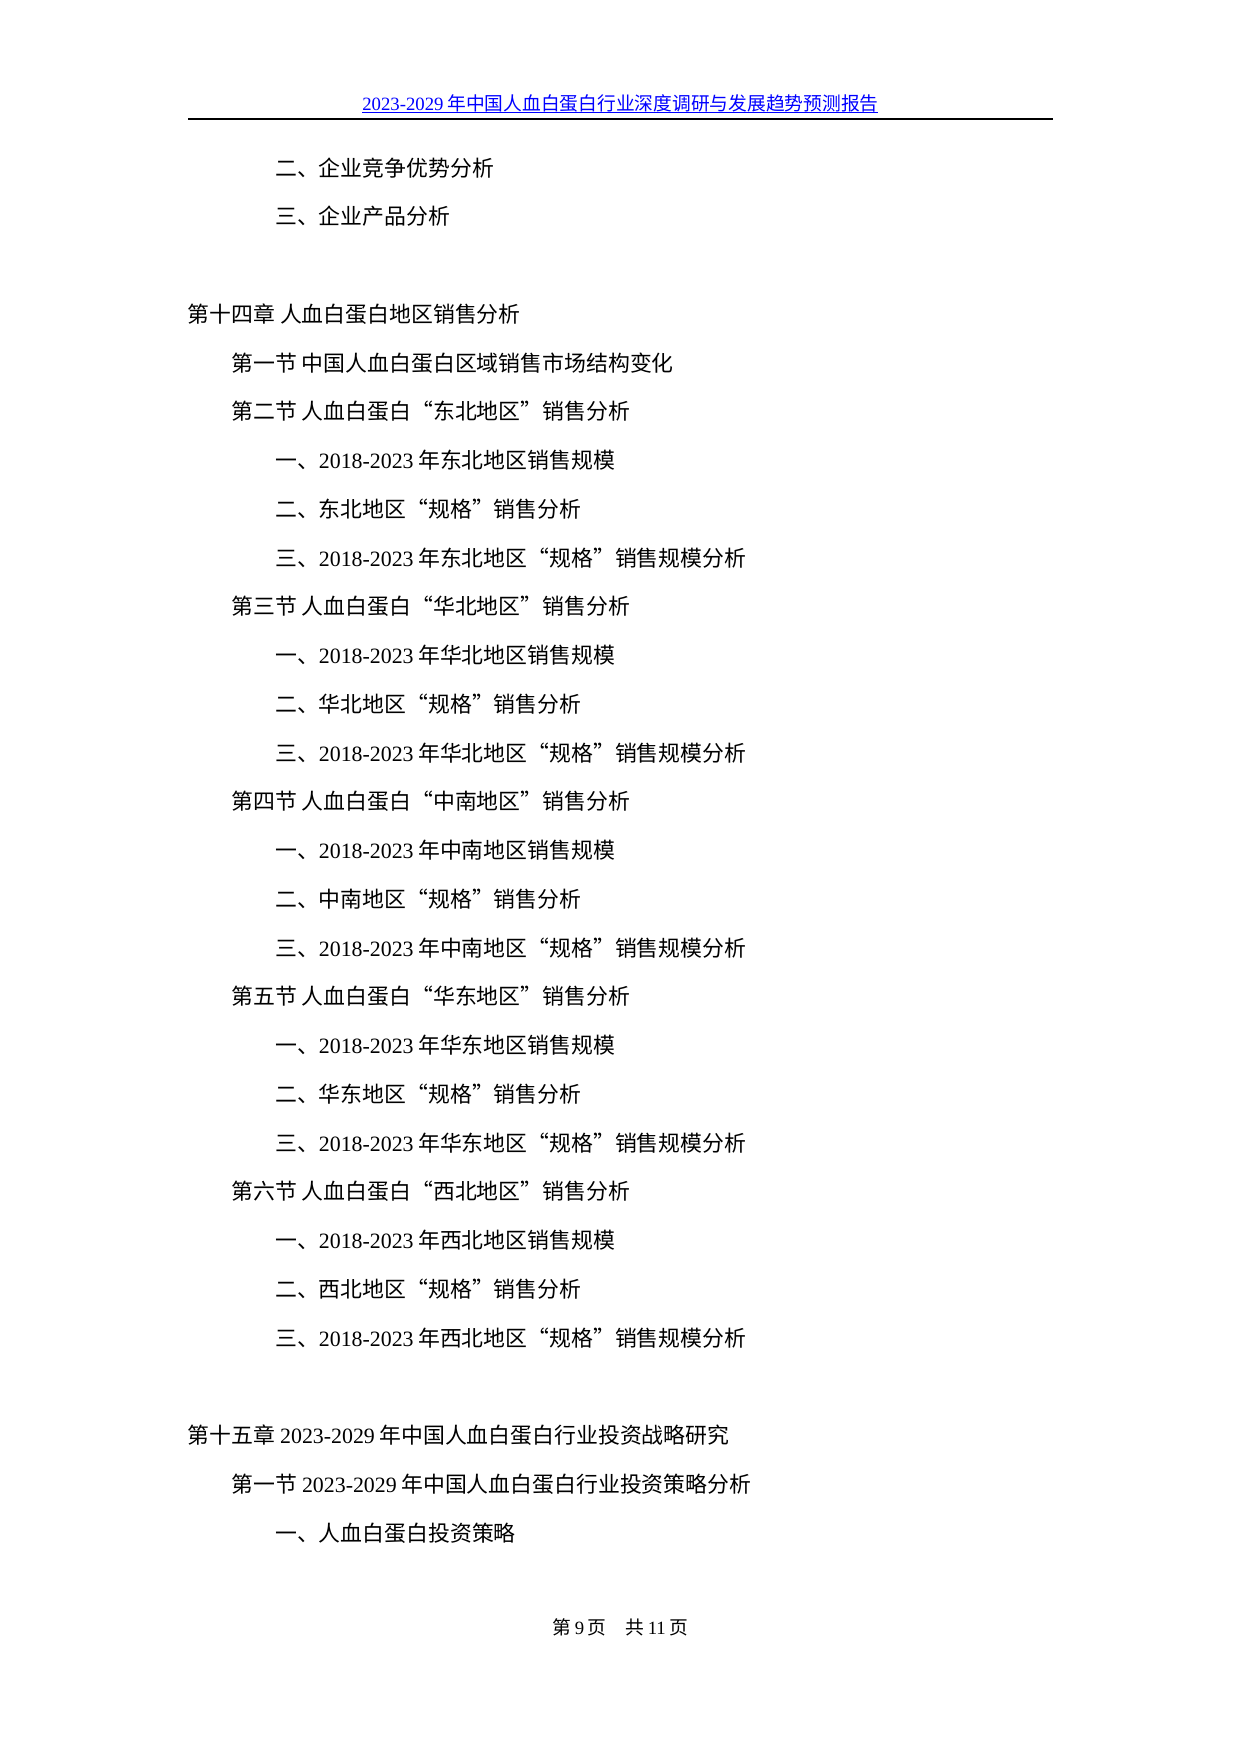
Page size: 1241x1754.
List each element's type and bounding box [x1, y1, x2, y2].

text [187, 150, 1053, 1548]
